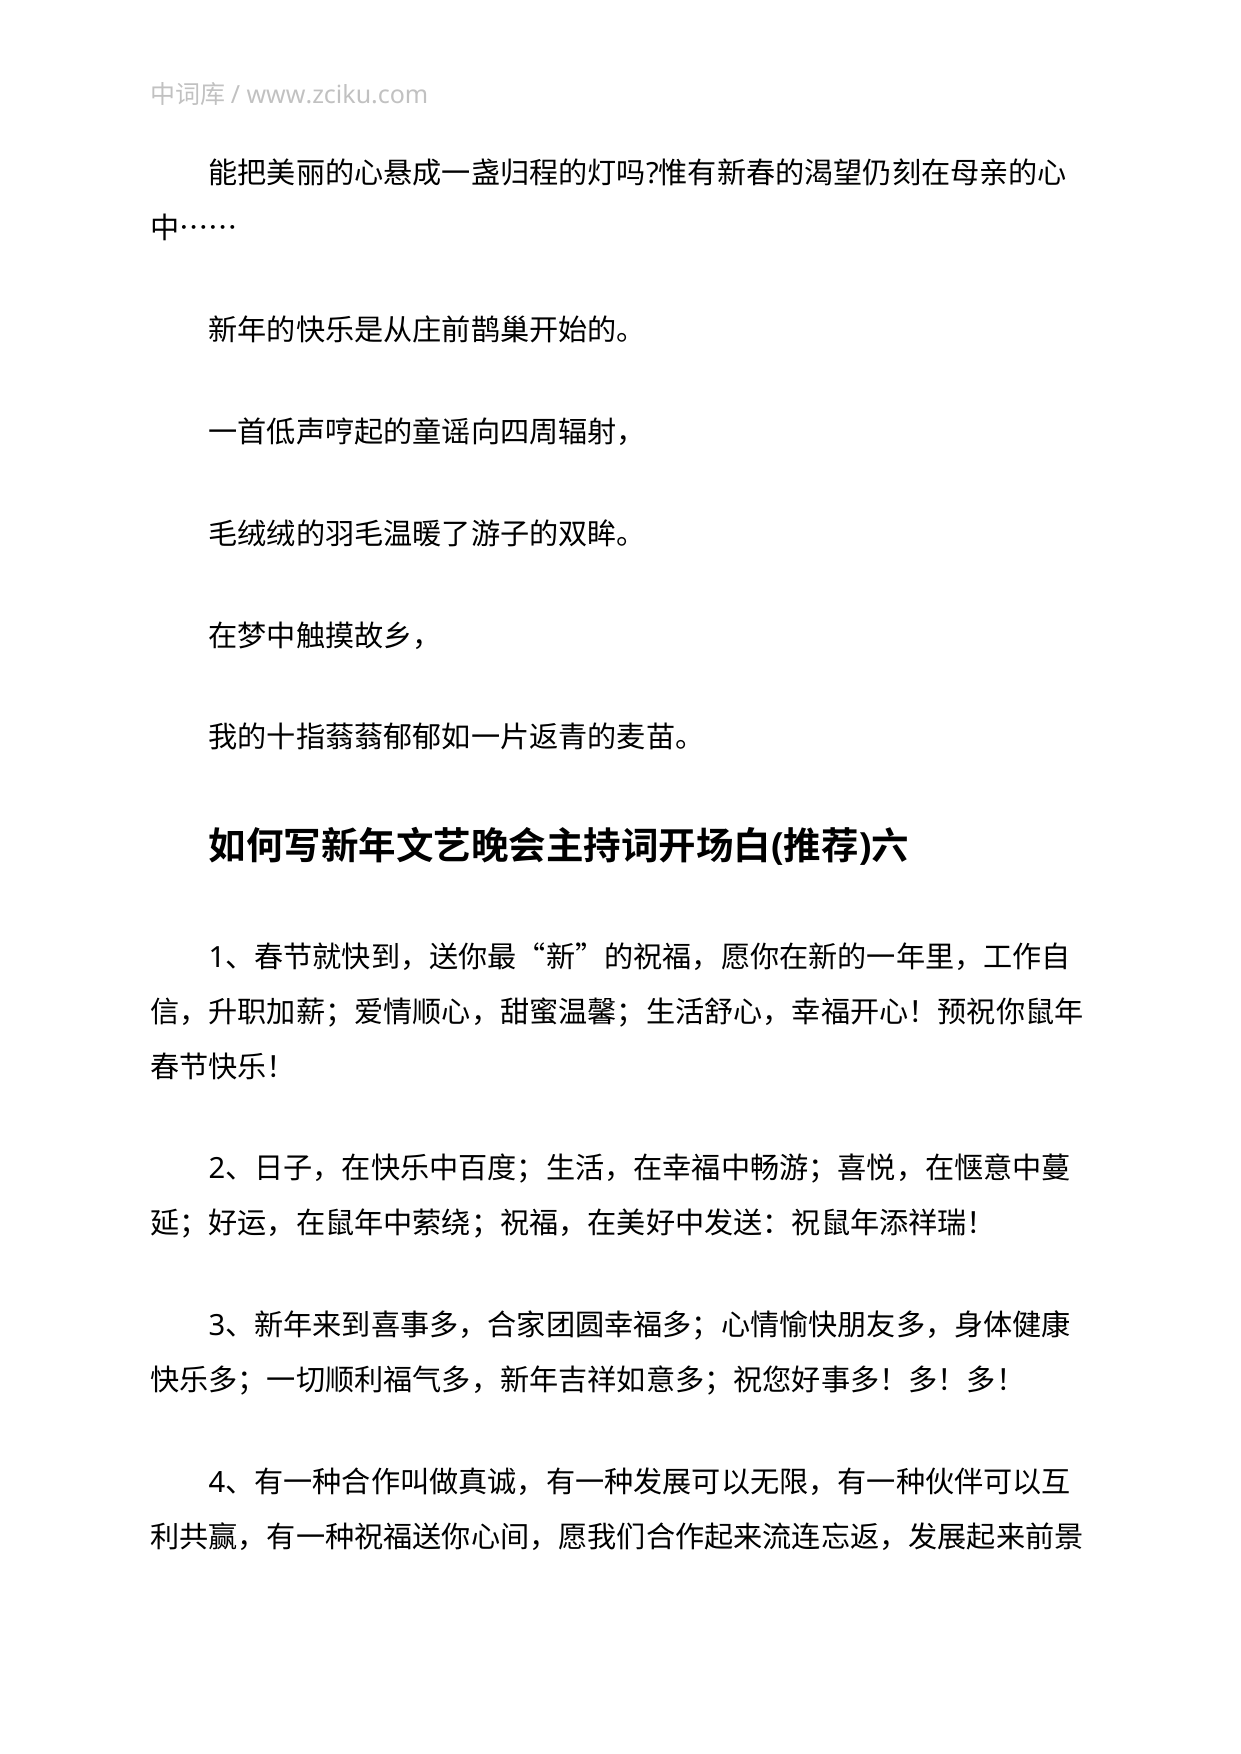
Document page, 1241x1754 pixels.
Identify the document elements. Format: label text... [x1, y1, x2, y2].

text 能把美丽的心悬成一盏归程的灯吗?惟有新春的渴望仍刻在母亲的心中…… [150, 150, 1090, 247]
text 我的十指蓊蓊郁郁如一片返青的麦苗。 [150, 714, 1090, 756]
text 1、春节就快到，送你最“新”的祝福，愿你在新的一年里，工作自信，升职加薪；爱情顺心，甜蜜温馨；生活舒心，幸福开心！预祝你鼠年春节快乐！ [150, 933, 1090, 1085]
text 新年的快乐是从庄前鹊巢开始的。 [150, 307, 1090, 349]
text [150, 1458, 1090, 1556]
text 如何写新年文艺晚会主持词开场白(推荐)六 [150, 816, 1090, 870]
text 在梦中触摸故乡， [150, 612, 1090, 654]
text 毛绒绒的羽毛温暖了游子的双眸。 [150, 510, 1090, 553]
text 3、新年来到喜事多，合家团圆幸福多；心情愉快朋友多，身体健康快乐多；一切顺利福气多，新年吉祥如意多；祝您好事多！多！多！ [150, 1302, 1090, 1399]
text 2、日子，在快乐中百度；生活，在幸福中畅游；喜悦，在惬意中蔓延；好运，在鼠年中萦绕；祝福，在美好中发送：祝鼠年添祥瑞！ [150, 1145, 1090, 1242]
text 一首低声哼起的童谣向四周辐射， [150, 408, 1090, 451]
